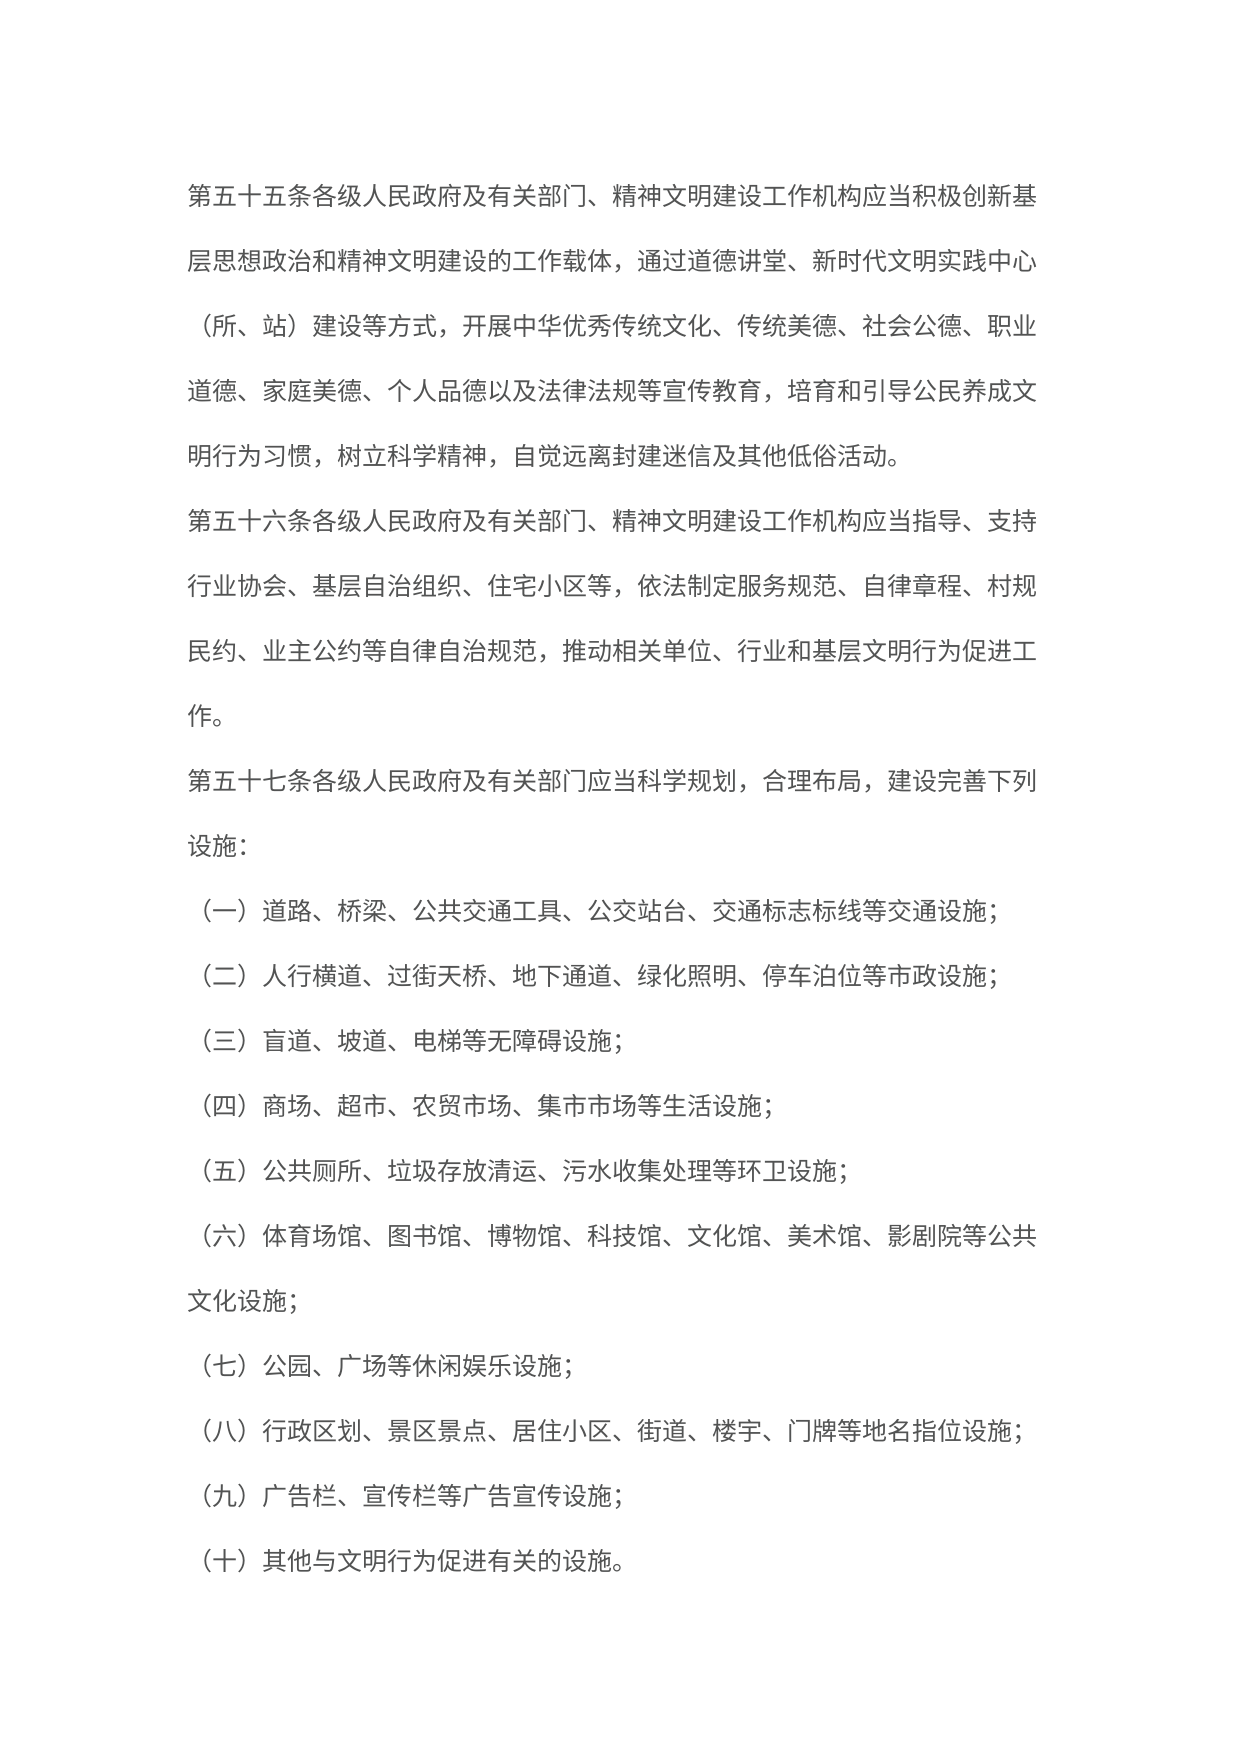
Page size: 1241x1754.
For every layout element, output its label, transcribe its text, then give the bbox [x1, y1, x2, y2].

text （十）其他与文明行为促进有关的设施。 [187, 1527, 1053, 1592]
text （九）广告栏、宣传栏等广告宣传设施； [187, 1462, 1053, 1527]
text （七）公园、广场等休闲娱乐设施； [187, 1332, 1053, 1397]
text （六）体育场馆、图书馆、博物馆、科技馆、文化馆、美术馆、影剧院等公共文化设施； [187, 1202, 1053, 1332]
text （三）盲道、坡道、电梯等无障碍设施； [187, 1007, 1053, 1072]
text （五）公共厕所、垃圾存放清运、污水收集处理等环卫设施； [187, 1137, 1053, 1202]
text （八）行政区划、景区景点、居住小区、街道、楼宇、门牌等地名指位设施； [187, 1397, 1053, 1462]
text 第五十七条各级人民政府及有关部门应当科学规划，合理布局，建设完善下列设施： [187, 747, 1053, 877]
text （四）商场、超市、农贸市场、集市市场等生活设施； [187, 1072, 1053, 1137]
text 第五十六条各级人民政府及有关部门、精神文明建设工作机构应当指导、支持行业协会、基层自治组织、住宅小区等，依法制定服务规范、自律章程、村规民约、业主公约等自律自治规范，推动相关单位、行业和基层文明行为促进工作。 [187, 487, 1053, 747]
text （二）人行横道、过街天桥、地下通道、绿化照明、停车泊位等市政设施； [187, 942, 1053, 1007]
text （一）道路、桥梁、公共交通工具、公交站台、交通标志标线等交通设施； [187, 877, 1053, 942]
text 第五十五条各级人民政府及有关部门、精神文明建设工作机构应当积极创新基层思想政治和精神文明建设的工作载体，通过道德讲堂、新时代文明实践中心（所、站）建设等方式，开展中华优秀传统文化、传统美德、社会公德、职业道德、家庭美德、个人品德以及法律法规等宣传教育，培育和引导公民养成文明行为习惯，树立科学精神，自觉远离封建迷信及其他低俗活动。 [187, 162, 1053, 487]
